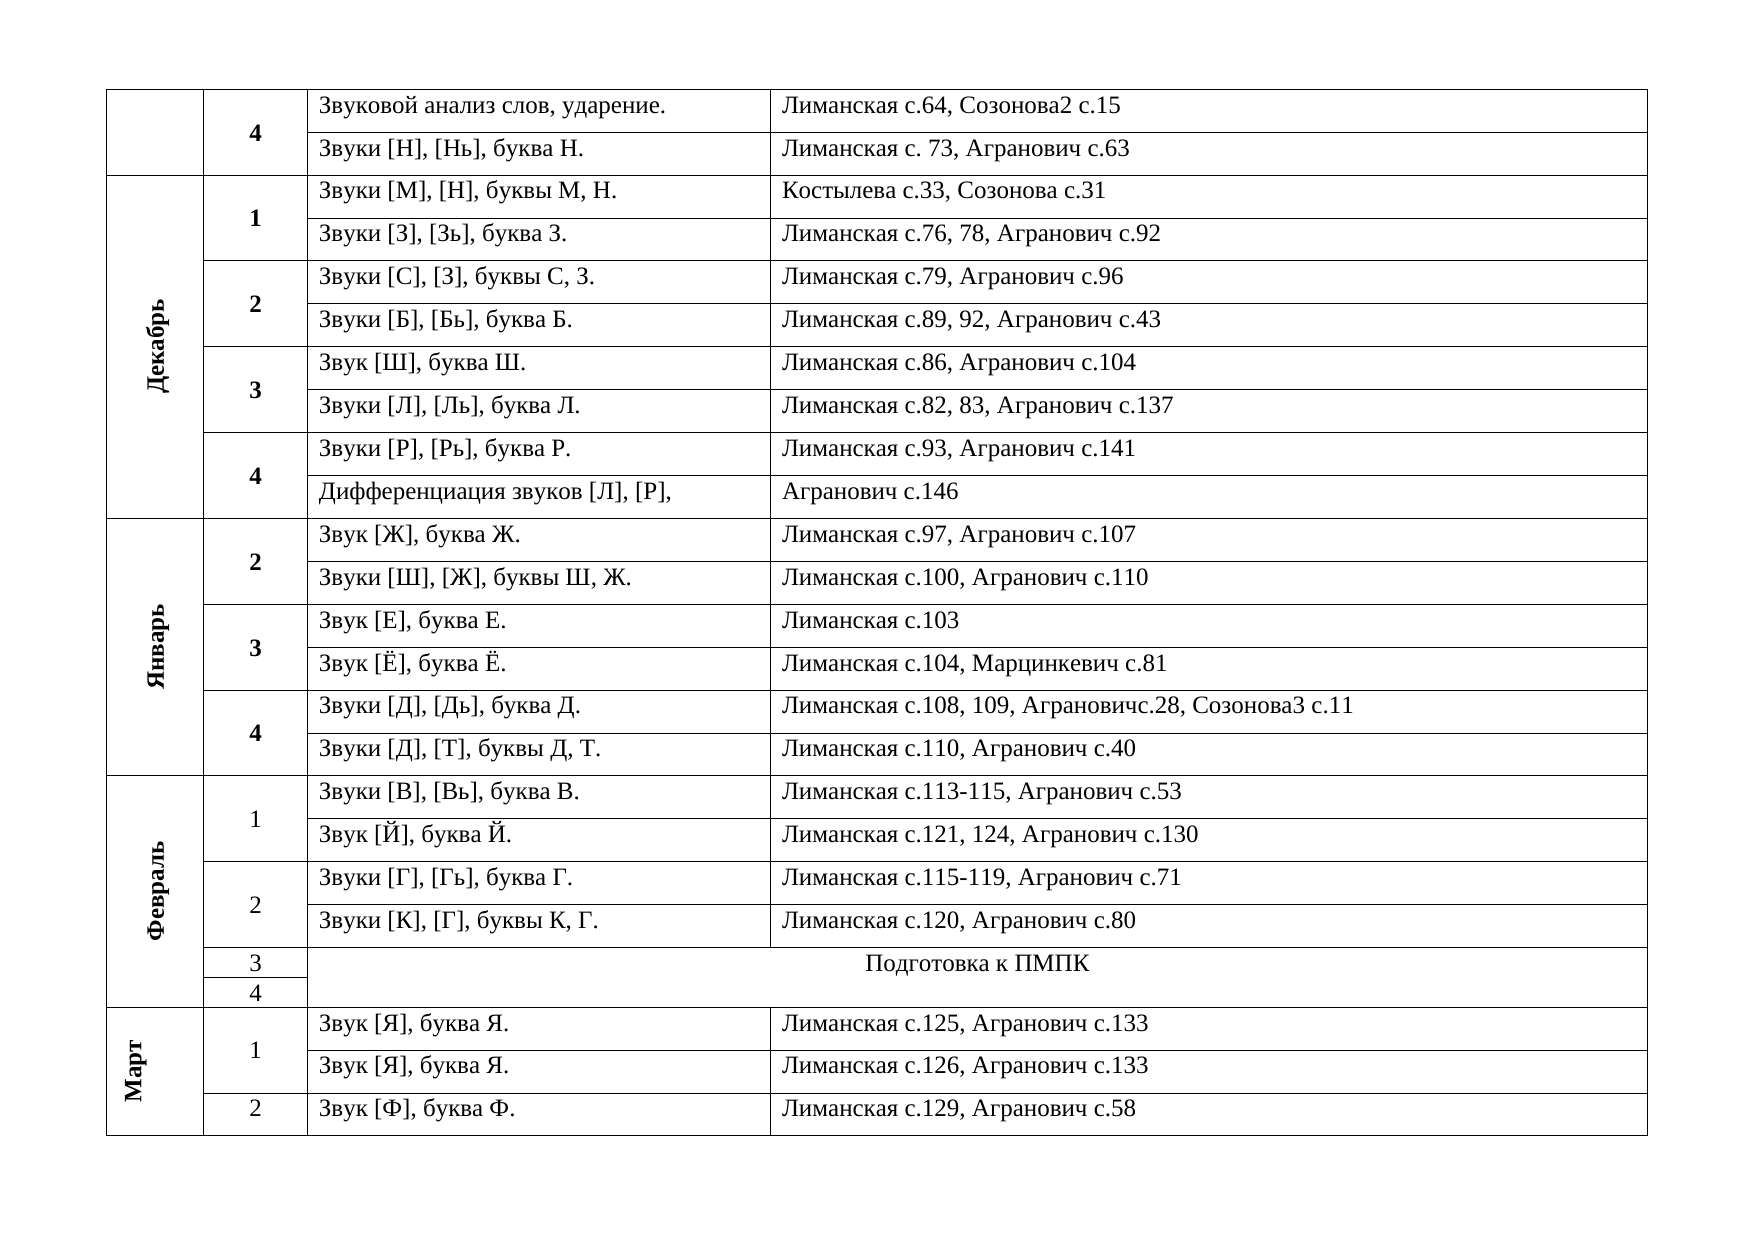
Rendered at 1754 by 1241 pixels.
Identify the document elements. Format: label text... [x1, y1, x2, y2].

table_cell 4 [204, 90, 307, 174]
table_cell Звуки [С], [З], буквы С, З. [308, 261, 770, 303]
table_cell Лиманская с.120, Агранович с.80 [771, 905, 1647, 947]
table_cell Звук [Я], буква Я. [308, 1051, 770, 1092]
table_cell Звуки [В], [Вь], буква В. [308, 776, 770, 818]
table_cell 3 [204, 605, 307, 689]
table_cell Звук [Я], буква Я. [308, 1008, 770, 1049]
table_cell Звук [Й], буква Й. [308, 819, 770, 861]
table_cell 2 [204, 862, 307, 947]
table_cell Звук [Ф], буква Ф. [308, 1094, 770, 1135]
table_cell Звук [Ж], буква Ж. [308, 519, 770, 561]
table_cell 2 [204, 519, 307, 604]
table_cell Лиманская с.97, Агранович с.107 [771, 519, 1647, 561]
table_cell Лиманская с.110, Агранович с.40 [771, 734, 1647, 775]
table_cell Звуки [Р], [Рь], буква Р. [308, 433, 770, 475]
table_cell Звуки [К], [Г], буквы К, Г. [308, 905, 770, 947]
table_cell 2 [204, 261, 307, 346]
table_cell Лиманская с.86, Агранович с.104 [771, 347, 1647, 389]
table_cell Звуки [Д], [Дь], буква Д. [308, 691, 770, 732]
table_cell 4 [204, 978, 307, 1007]
table_cell Лиманская с.82, 83, Агранович с.137 [771, 390, 1647, 432]
table_cell Звуковой анализ слов, ударение. [308, 90, 770, 132]
table_cell Звуки [М], [Н], буквы М, Н. [308, 176, 770, 217]
table_cell Лиманская с.93, Агранович с.141 [771, 433, 1647, 475]
table_cell Костылева с.33, Созонова с.31 [771, 176, 1647, 217]
table_cell 4 [204, 691, 307, 775]
table_cell Агранович с.146 [771, 476, 1647, 518]
table_cell Лиманская с.100, Агранович с.110 [771, 562, 1647, 604]
table_cell Лиманская с.104, Марцинкевич с.81 [771, 648, 1647, 689]
table_cell Февраль [107, 776, 203, 1007]
table_cell Звуки [З], [Зь], буква З. [308, 219, 770, 260]
table_cell Лиманская с.113-115, Агранович с.53 [771, 776, 1647, 818]
table_cell Лиманская с.76, 78, Агранович с.92 [771, 219, 1647, 260]
table_cell Звуки [Л], [Ль], буква Л. [308, 390, 770, 432]
table_cell Подготовка к ПМПК [308, 948, 1647, 1007]
table_cell Дифференциация звуков [Л], [Р], [308, 476, 770, 518]
table_cell Лиманская с.108, 109, Аграновичс.28, Созонова3 с.11 [771, 691, 1647, 732]
table_cell Лиманская с.129, Агранович с.58 [771, 1094, 1647, 1135]
table_cell Лиманская с.64, Созонова2 с.15 [771, 90, 1647, 132]
table_cell Звуки [Г], [Гь], буква Г. [308, 862, 770, 904]
table_cell Лиманская с.79, Агранович с.96 [771, 261, 1647, 303]
table_cell Лиманская с.125, Агранович с.133 [771, 1008, 1647, 1049]
table_cell Лиманская с.115-119, Агранович с.71 [771, 862, 1647, 904]
table_cell Звуки [Ш], [Ж], буквы Ш, Ж. [308, 562, 770, 604]
table_cell Лиманская с.126, Агранович с.133 [771, 1051, 1647, 1092]
table_cell Лиманская с.89, 92, Агранович с.43 [771, 304, 1647, 346]
table_cell Лиманская с.103 [771, 605, 1647, 647]
table_cell Звук [Ё], буква Ё. [308, 648, 770, 689]
table_cell 1 [204, 176, 307, 260]
table_cell 4 [204, 433, 307, 518]
table_cell 3 [204, 948, 307, 977]
table_cell Звук [Ш], буква Ш. [308, 347, 770, 389]
table_cell 2 [204, 1094, 307, 1135]
table_cell 1 [204, 776, 307, 861]
table_cell Звуки [Н], [Нь], буква Н. [308, 133, 770, 174]
table_cell 1 [204, 1008, 307, 1092]
table_cell Звуки [Б], [Бь], буква Б. [308, 304, 770, 346]
table_cell Лиманская с. 73, Агранович с.63 [771, 133, 1647, 174]
table_cell Звуки [Д], [Т], буквы Д, Т. [308, 734, 770, 775]
table_cell Январь [107, 519, 203, 775]
table_cell Лиманская с.121, 124, Агранович с.130 [771, 819, 1647, 861]
table_cell Звук [Е], буква Е. [308, 605, 770, 647]
table_cell Март [107, 1008, 203, 1135]
table_cell 3 [204, 347, 307, 432]
table_cell Декабрь [107, 176, 203, 518]
